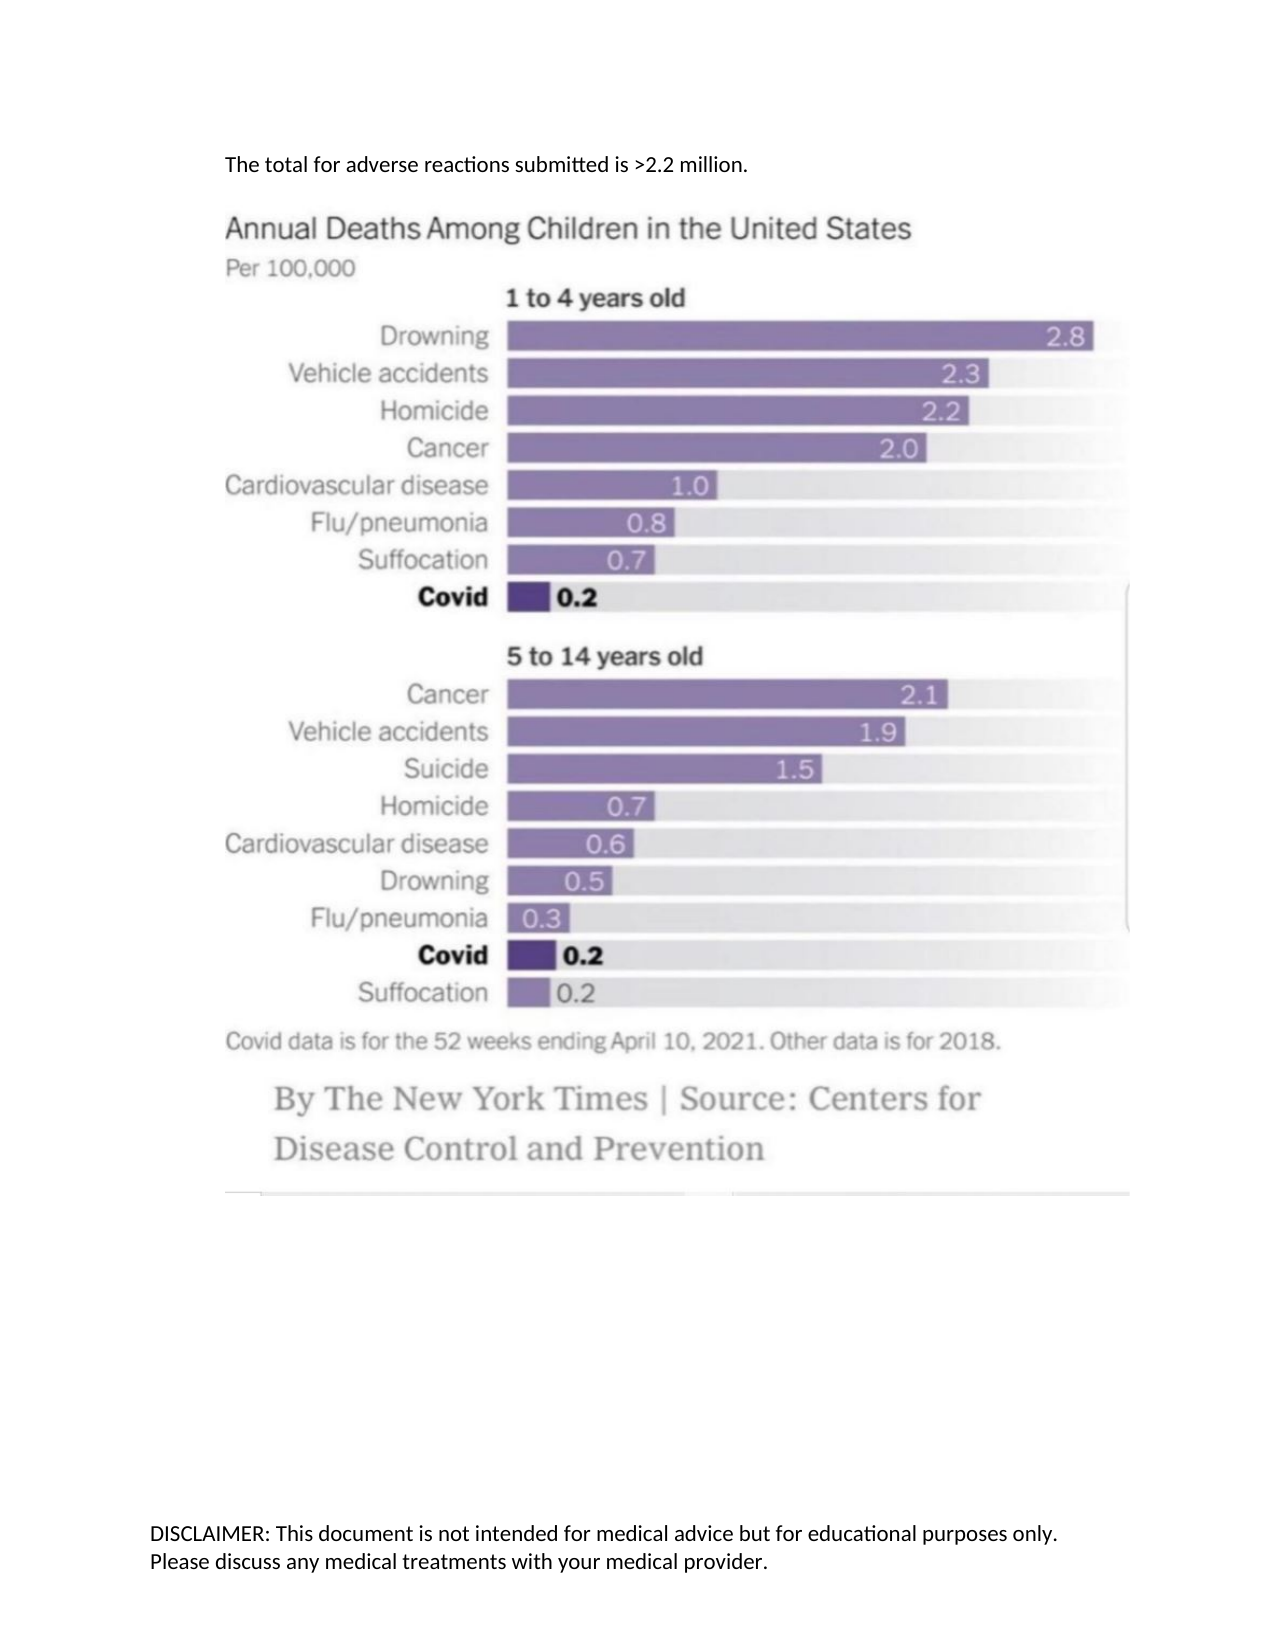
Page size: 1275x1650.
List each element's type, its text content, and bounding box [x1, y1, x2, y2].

list The total for adverse reactions submitted is >2.2 million. [225, 150, 1125, 180]
picture [225, 180, 1130, 1196]
